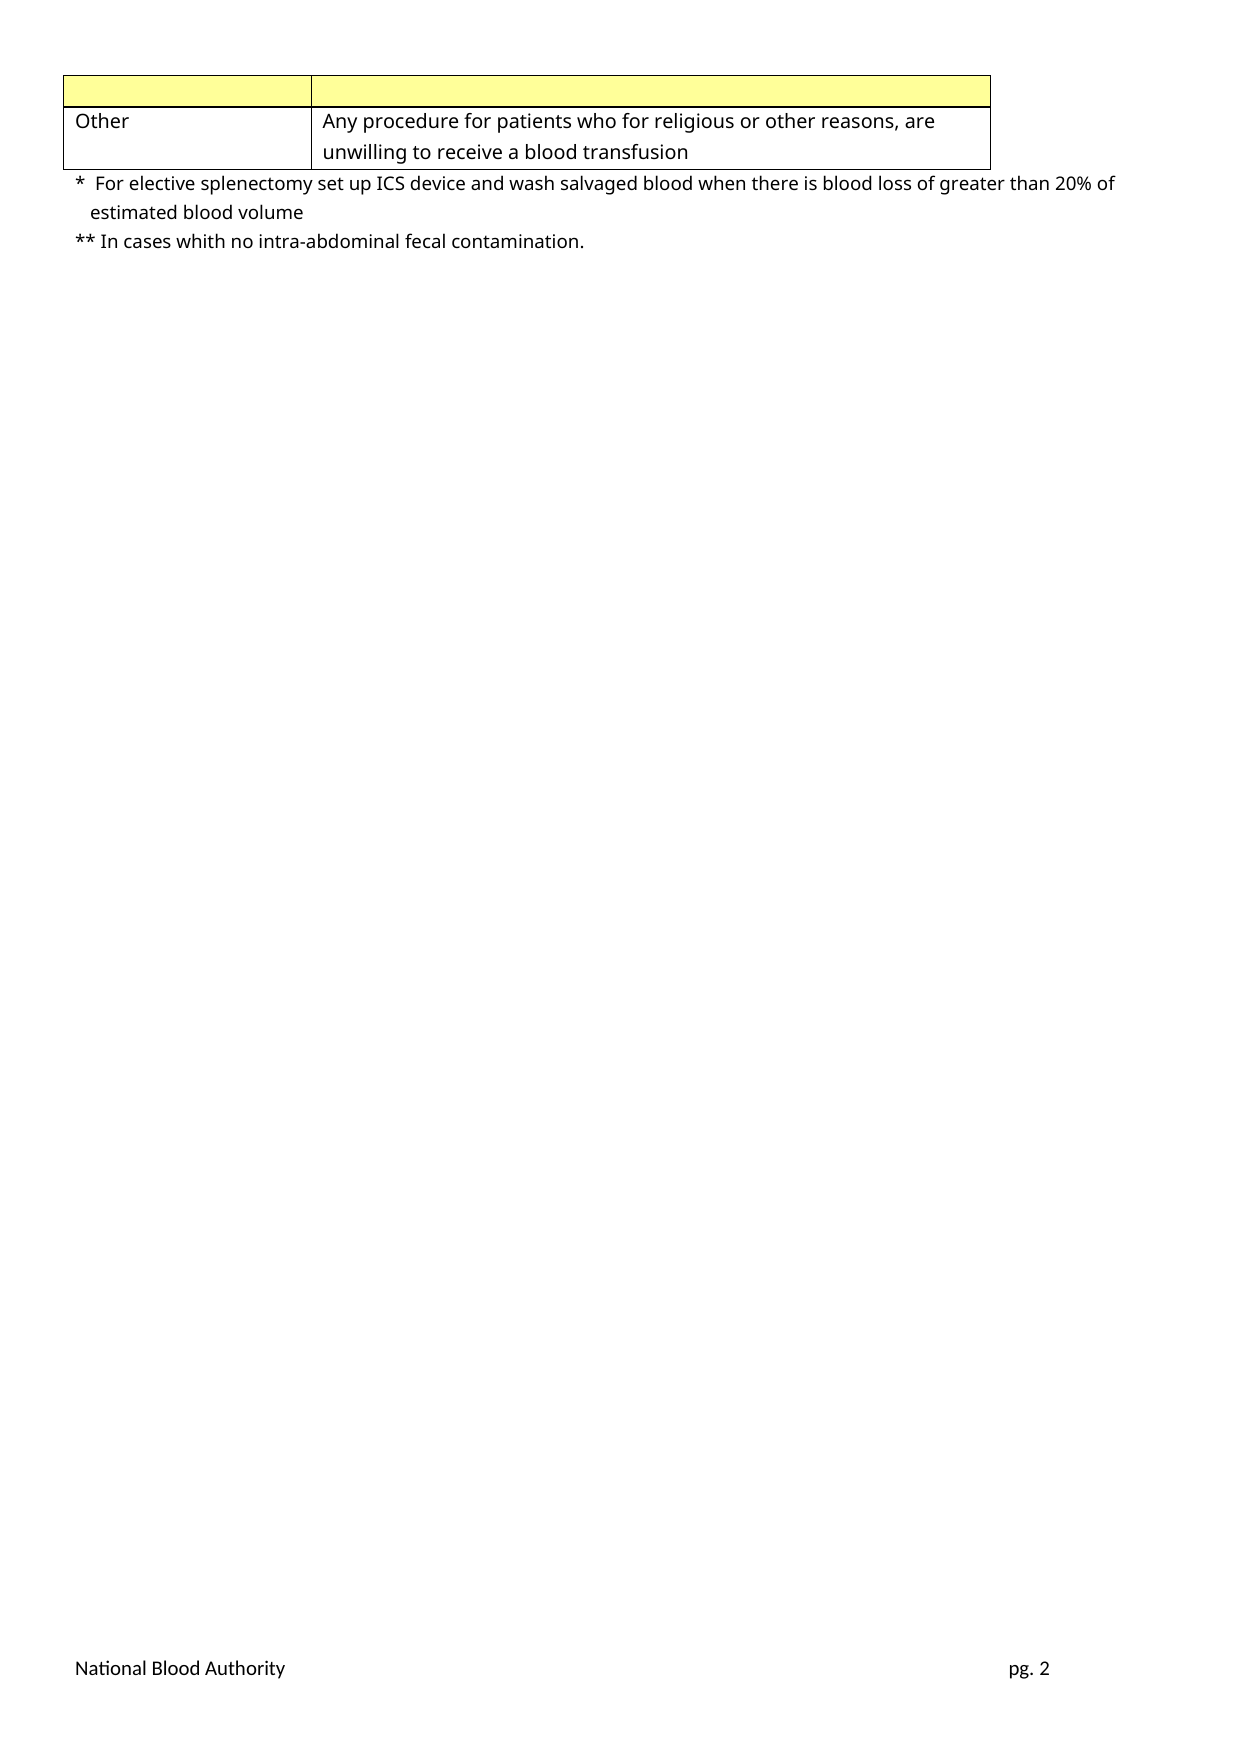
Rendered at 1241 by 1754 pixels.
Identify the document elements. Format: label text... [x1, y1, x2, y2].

table_cell [64, 76, 311, 106]
text ** In cases whith no intra-abdominal fecal contamination. [75, 229, 1165, 254]
table_cell Any procedure for patients who for religious or other reasons, are unwilling to receive a blood transfusion [312, 108, 990, 169]
table_cell Other [64, 108, 311, 169]
table_cell [312, 76, 990, 106]
text * For elective splenectomy set up ICS device and wash salvaged blood when there is blood loss of greater than 20% of estimated blood volume [75, 170, 1165, 225]
